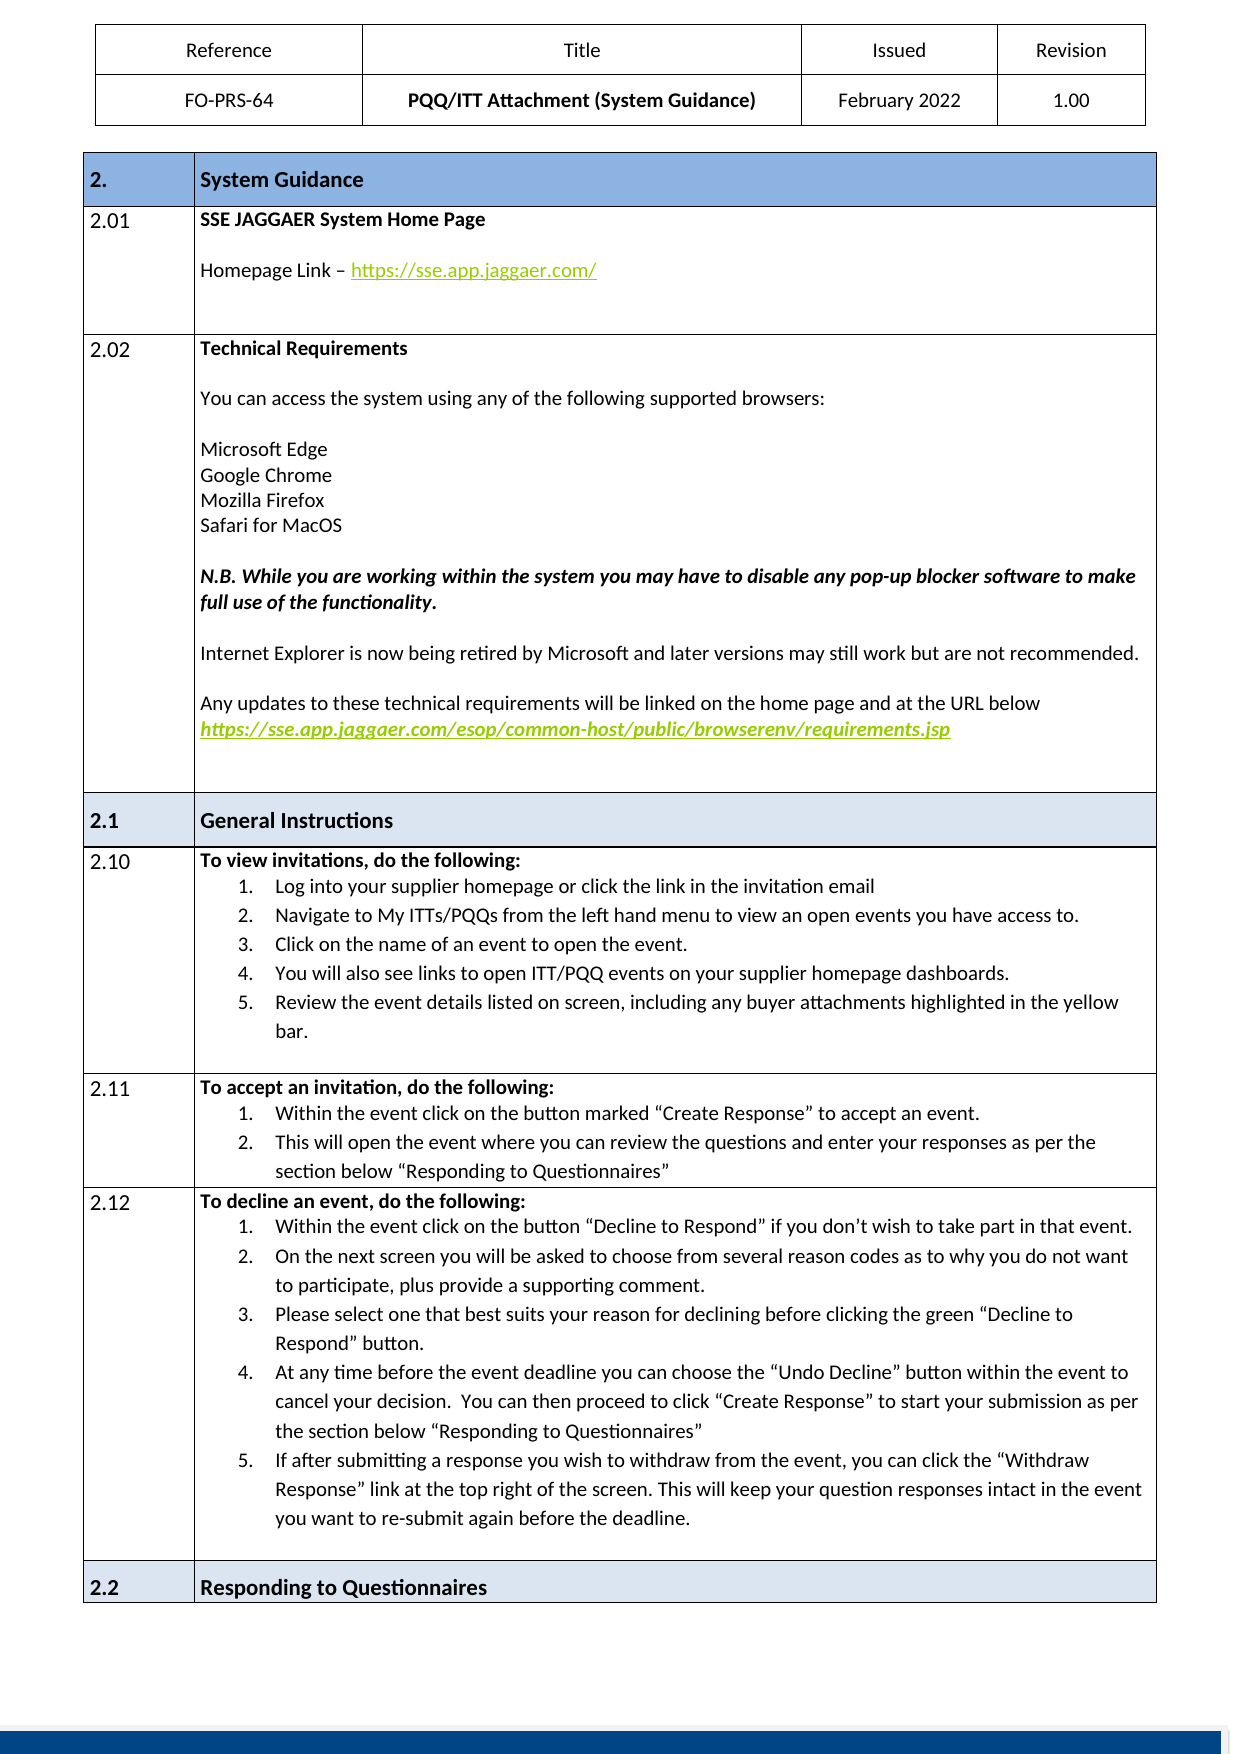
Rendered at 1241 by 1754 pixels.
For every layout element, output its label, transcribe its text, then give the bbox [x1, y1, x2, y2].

table_cell To accept an invitation, do the following: Within the event click on the button marked “Create Response” to accept an event. This will open the event where you can review the questions and enter your responses as per the section below “Responding to Questionnaires” [195, 1074, 1156, 1187]
table_cell 2.10 [84, 848, 194, 1073]
table_cell 2.02 [84, 335, 194, 792]
table_cell Technical Requirements You can access the system using any of the following supported browsers: Microsoft Edge Google Chrome Mozilla Firefox Safari for MacOS N.B. While you are working within the system you may have to disable any pop-up blocker software to make full use of the functionality. Internet Explorer is now being retired by Microsoft and later versions may still work but are not recommended. Any updates to these technical requirements will be linked on the home page and at the URL below https://sse.app.jaggaer.com/esop/common-host/public/browserenv/requirements.jsp [195, 335, 1156, 792]
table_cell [195, 1561, 1156, 1602]
table_cell To decline an event, do the following: Within the event click on the button “Decline to Respond” if you don’t wish to take part in that event. On the next screen you will be asked to choose from several reason codes as to why you do not want to participate, plus provide a supporting comment. Please select one that best suits your reason for declining before clicking the green “Decline to Respond” button. At any time before the event deadline you can choose the “Undo Decline” button within the event to cancel your decision. You can then proceed to click “Create Response” to start your submission as per the section below “Responding to Questionnaires” If after submitting a response you wish to withdraw from the event, you can click the “Withdraw Response” link at the top right of the screen. This will keep your question responses intact in the event you want to re-submit again before the deadline. [195, 1188, 1156, 1560]
table_cell To view invitations, do the following: Log into your supplier homepage or click the link in the invitation email Navigate to My ITTs/PQQs from the left hand menu to view an open events you have access to. Click on the name of an event to open the event. You will also see links to open ITT/PQQ events on your supplier homepage dashboards. Review the event details listed on screen, including any buyer attachments highlighted in the yellow bar. [195, 848, 1156, 1073]
table_cell 2.1 [84, 793, 194, 846]
table_header System Guidance [195, 153, 1156, 206]
table_cell 2.2 [84, 1561, 194, 1602]
table_cell 2.01 [84, 207, 194, 334]
table_cell 2.12 [84, 1188, 194, 1560]
table_cell General Instructions [195, 793, 1156, 846]
table_cell 2.11 [84, 1074, 194, 1187]
table_cell SSE JAGGAER System Home Page Homepage Link – https://sse.app.jaggaer.com/ [195, 207, 1156, 334]
table_header 2. [84, 153, 194, 206]
